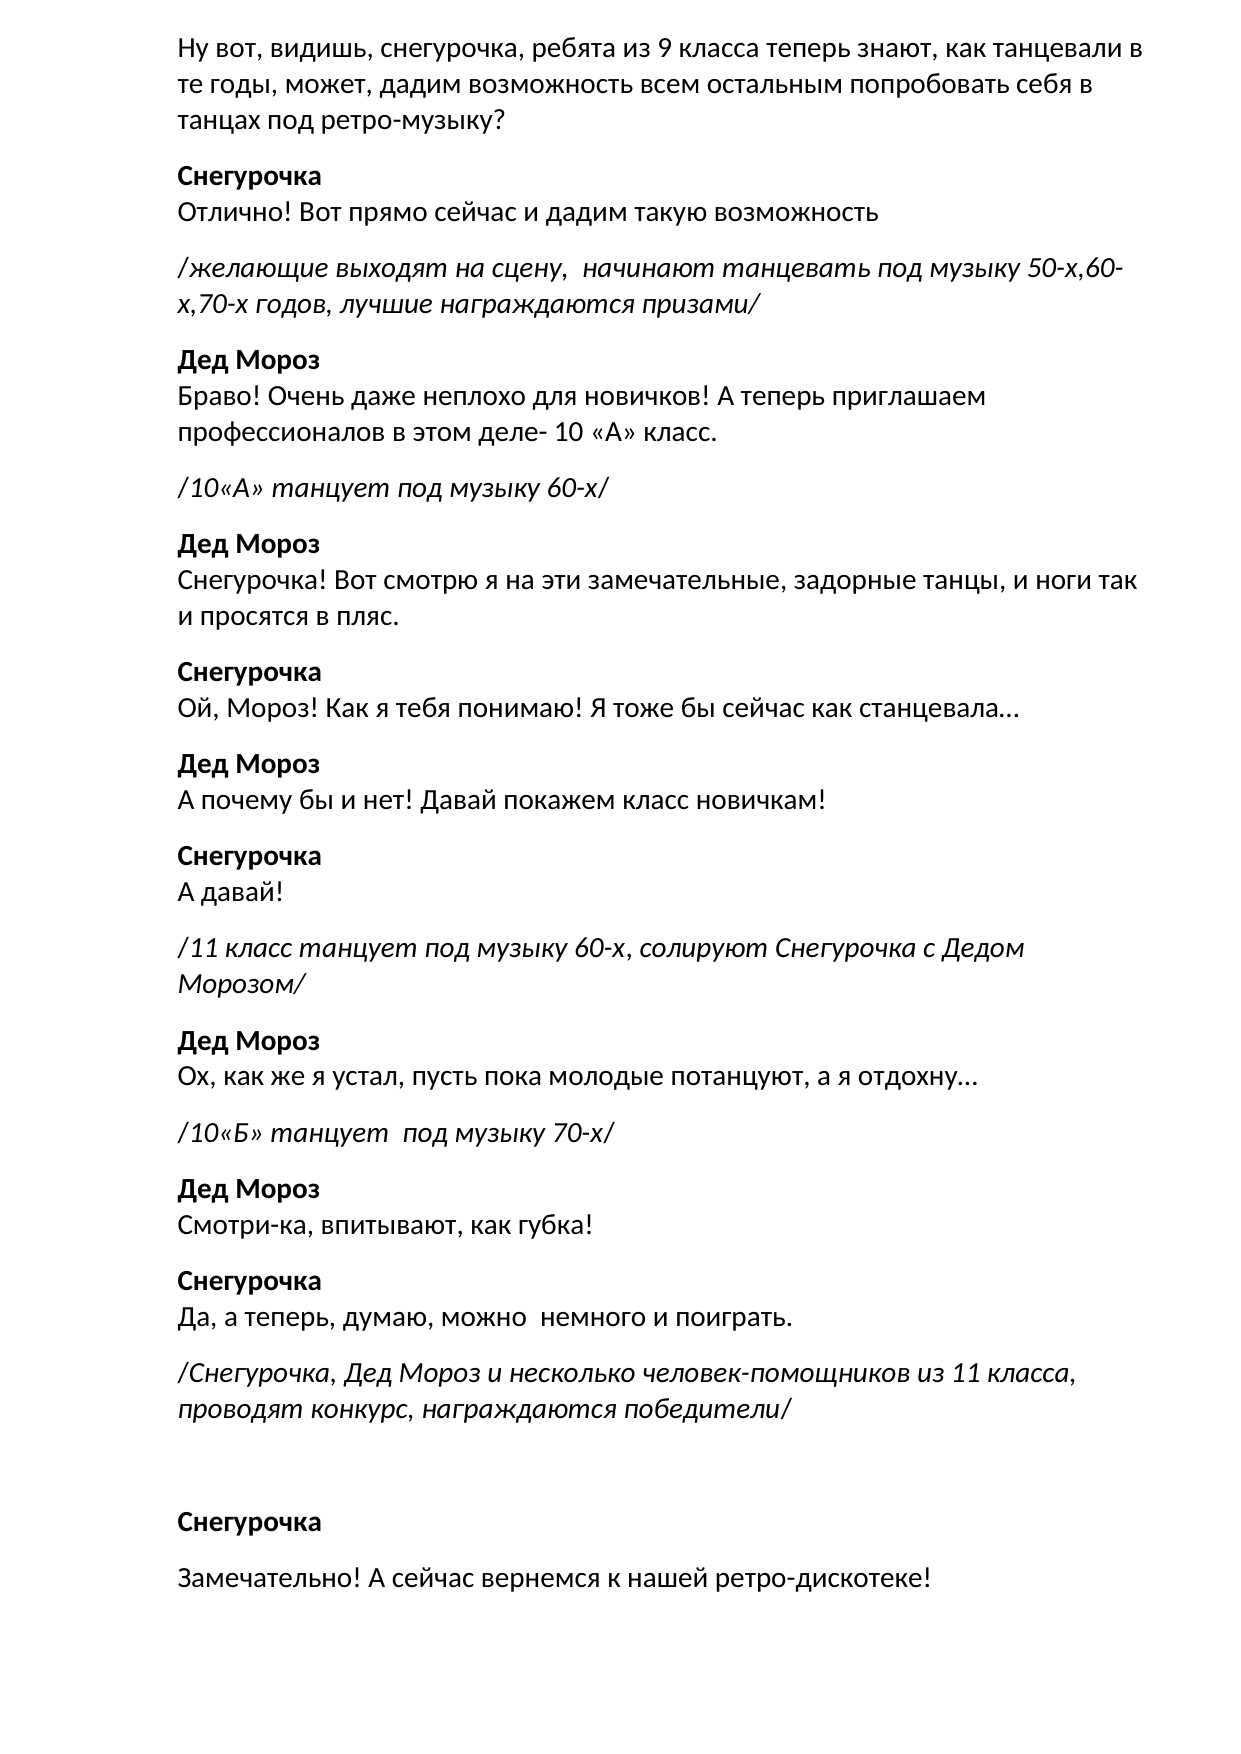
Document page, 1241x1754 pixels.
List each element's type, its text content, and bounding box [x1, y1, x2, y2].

text /10«Б» танцует под музыку 70-х/ [177, 1114, 1152, 1149]
text Снегурочка [177, 1503, 1152, 1538]
text /желающие выходят на сцену, начинают танцевать под музыку 50-х,60-х,70-х годов, лучшие награждаются призами/ [177, 249, 1152, 321]
text Дед Мороз [177, 1022, 1152, 1057]
text Снегурочка [177, 157, 1152, 193]
text Дед Мороз [177, 1170, 1152, 1206]
text Смотри-ка, впитывают, как губка! [177, 1206, 1152, 1241]
text Снегурочка [177, 837, 1152, 873]
text Снегурочка! Вот смотрю я на эти замечательные, задорные танцы, и ноги так и просятся в пляс. [177, 561, 1152, 632]
text Ох, как же я устал, пусть пока молодые потанцуют, а я отдохну… [177, 1057, 1152, 1093]
text Снегурочка [177, 1262, 1152, 1298]
text Дед Мороз [177, 745, 1152, 781]
text Ну вот, видишь, снегурочка, ребята из 9 класса теперь знают, как танцевали в те годы, может, дадим возможность всем остальным попробовать себя в танцах под ретро-музыку? [177, 29, 1152, 136]
text Снегурочка [177, 653, 1152, 689]
text Отлично! Вот прямо сейчас и дадим такую возможность [177, 193, 1152, 228]
text /10«А» танцует под музыку 60-х/ [177, 469, 1152, 505]
text Дед Мороз [177, 341, 1152, 377]
text А давай! [177, 873, 1152, 909]
text Дед Мороз [177, 526, 1152, 561]
text /Снегурочка, Дед Мороз и несколько человек-помощников из 11 класса, проводят конкурс, награждаются победители/ [177, 1354, 1152, 1426]
text Замечательно! А сейчас вернемся к нашей ретро-дискотеке! [177, 1559, 1152, 1595]
text Да, а теперь, думаю, можно немного и поиграть. [177, 1298, 1152, 1333]
text Ой, Мороз! Как я тебя понимаю! Я тоже бы сейчас как станцевала… [177, 689, 1152, 724]
text Браво! Очень даже неплохо для новичков! А теперь приглашаем профессионалов в этом деле- 10 «А» класс. [177, 377, 1152, 448]
text /11 класс танцует под музыку 60-х, солируют Снегурочка с Дедом Морозом/ [177, 929, 1152, 1001]
text А почему бы и нет! Давай покажем класс новичкам! [177, 781, 1152, 817]
